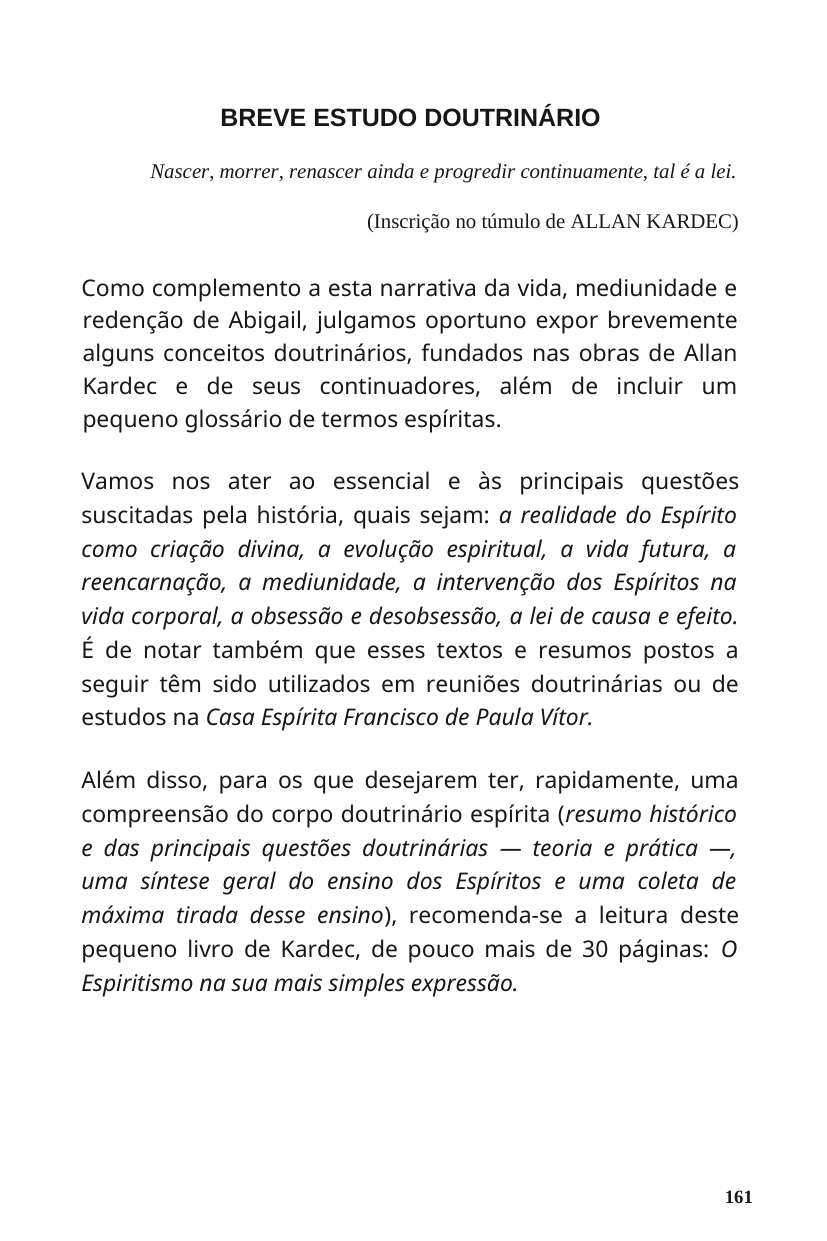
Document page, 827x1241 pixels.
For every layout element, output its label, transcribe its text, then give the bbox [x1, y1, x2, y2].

subtitle BREVE ESTUDO DOUTRINÁRIO [100, 103, 720, 132]
text Vamos nos ater ao essencial e às principais questões suscitadas pela história, quais sejam: a realidade do Espírito como criação divina, a evolução espiritual, a vida futura, a reencarnação, a mediunidade, a intervenção dos Espíritos na vida corporal, a obsessão e desobsessão, a lei de causa e efeito. É de notar também que esses textos e resumos postos a seguir têm sido utilizados em reuniões doutrinárias ou de estudos na Casa Espírita Francisco de Paula Vítor. [81, 465, 739, 732]
text (Inscrição no túmulo de ALLAN KARDEC) [83, 209, 739, 233]
text Como complemento a esta narrativa da vida, mediunidade e redenção de Abigail, julgamos oportuno expor brevemente alguns conceitos doutrinários, fundados nas obras de Allan Kardec e de seus continuadores, além de incluir um pequeno glossário de termos espíritas. [81, 271, 738, 434]
text Nascer, morrer, renascer ainda e progredir continuamente, tal é a lei. [99, 159, 739, 183]
text Além disso, para os que desejarem ter, rapidamente, uma compreensão do corpo doutrinário espírita (resumo histórico e das principais questões doutrinárias — teoria e prática —, uma síntese geral do ensino dos Espíritos e uma coleta de máxima tirada desse ensino), recomenda-se a leitura deste pequeno livro de Kardec, de pouco mais de 30 páginas: O Espiritismo na sua mais simples expressão. [81, 764, 739, 998]
